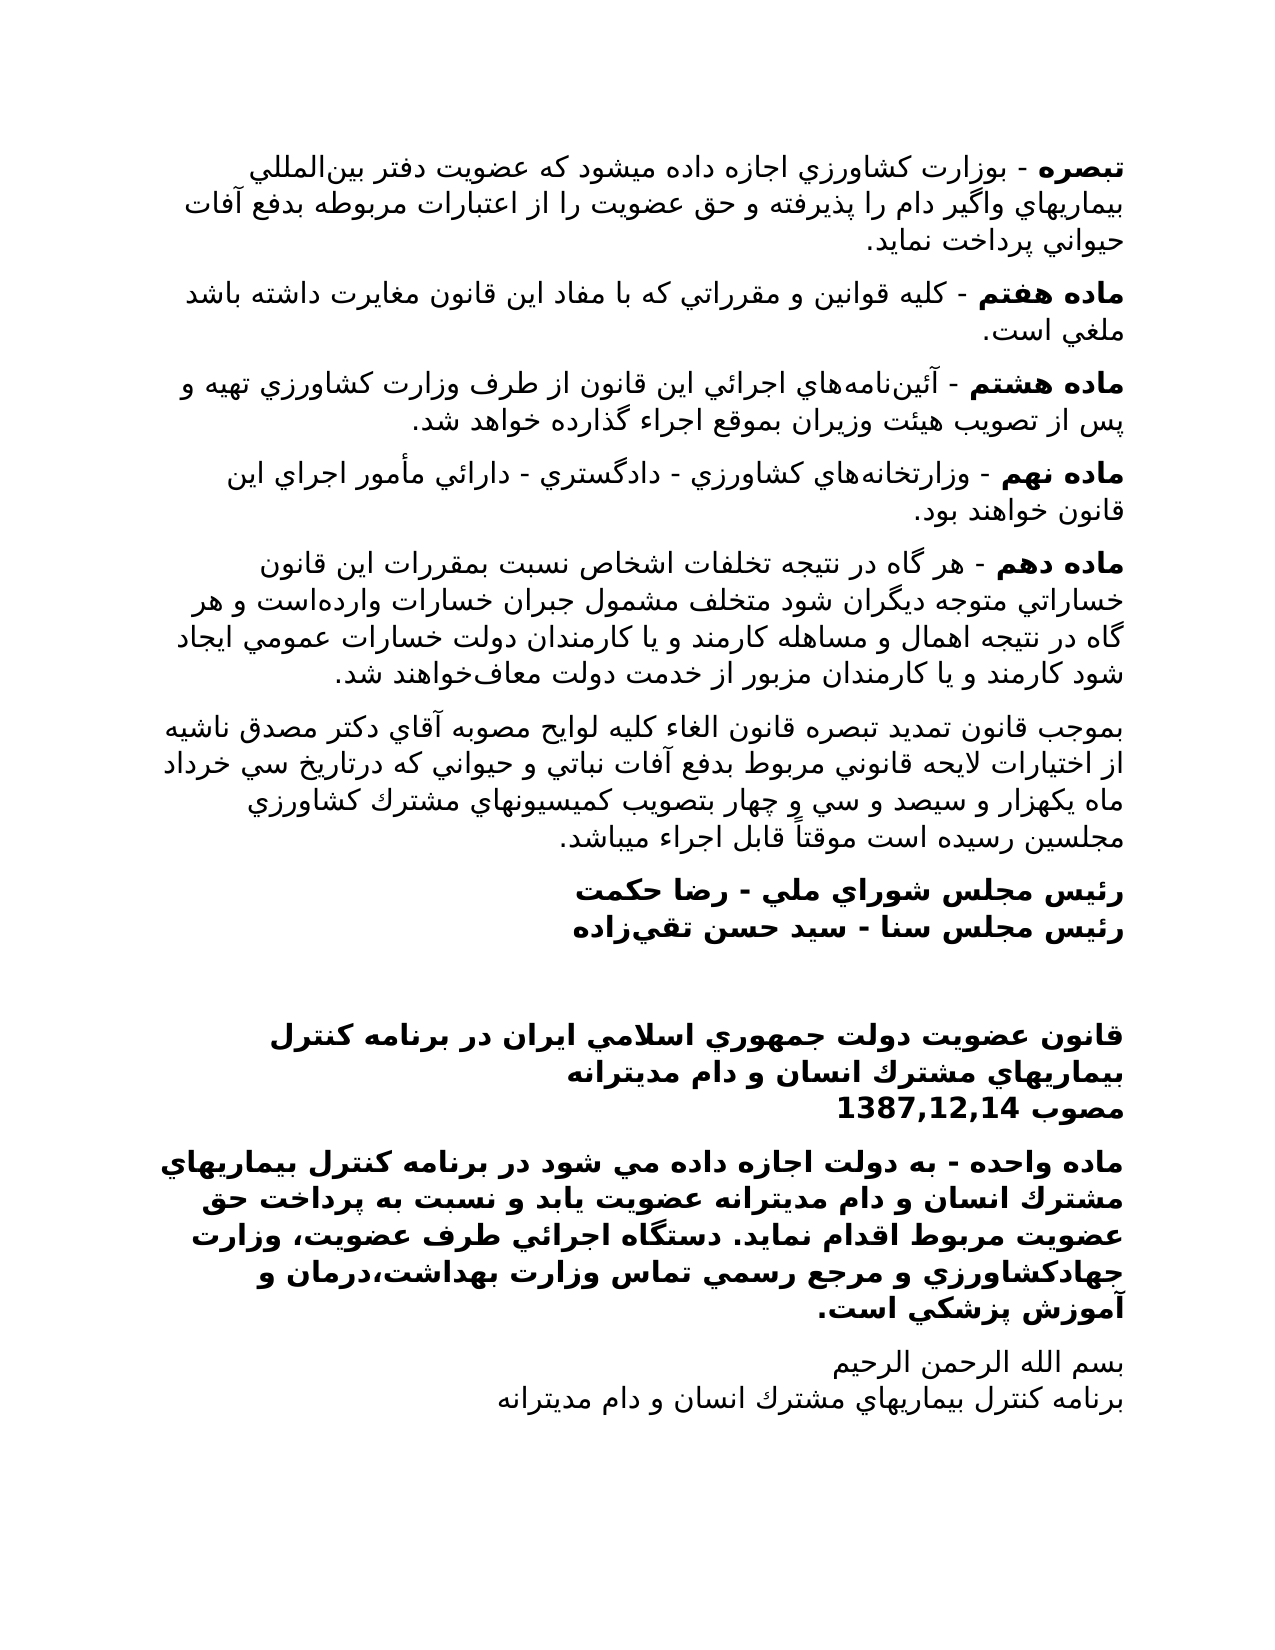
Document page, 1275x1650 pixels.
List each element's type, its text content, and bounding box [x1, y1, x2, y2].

text ماده نهم - وزارتخانه‌هاي كشاورزي - دادگستري - دارائي مأمور اجراي اين قانون خواهند بود. [150, 457, 1125, 527]
text بموجب قانون تمديد تبصره قانون الغاء كليه لوايح مصوبه آقاي دكتر مصدق ناشيه از اختيارات لايحه قانوني مربوط بدفع آفات نباتي و حيواني كه در‌تاريخ سي خرداد ماه يكهزار و سيصد و سي و چهار بتصويب كميسيونهاي مشترك كشاورزي مجلسين رسيده است موقتاً قابل اجراء ميباشد. [150, 710, 1125, 854]
text بسم الله الرحمن الرحيم برنامه كنترل بيماريهاي مشترك انسان و دام مديترانه [150, 1345, 1125, 1416]
text قانون عضويت دولت جمهوري اسلامي ايران در برنامه كنترل بيماريهاي مشترك انسان و دام مديترانه مصوب 1387,12,14 [150, 1018, 1125, 1126]
text رئيس مجلس شوراي ملي - رضا حكمت ‌رئيس مجلس سنا - ‌سيد حسن تقي‌زاده [150, 873, 1125, 944]
text تبصره - بوزارت كشاورزي اجازه داده ميشود كه عضويت دفتر بين‌المللي بيماريهاي واگير دام را پذيرفته و حق عضويت را از اعتبارات مربوطه بدفع آفات حيواني پرداخت نمايد. [150, 150, 1125, 257]
text ماده هشتم - آئين‌نامه‌هاي اجرائي اين قانون از طرف وزارت كشاورزي تهيه و پس از تصويب هيئت وزيران بموقع اجراء گذارده خواهد شد. [150, 367, 1125, 437]
text ماده واحده - به دولت اجازه داده مي شود در برنامه كنترل بيماريهاي مشترك انسان و دام مديترانه عضويت يابد و نسبت به پرداخت حق عضويت مربوط اقدام نمايد. دستگاه اجرائي طرف عضويت، وزارت جهادكشاورزي و مرجع رسمي تماس وزارت بهداشت،درمان و آموزش پزشكي است. [150, 1145, 1125, 1326]
text ماده هفتم - كليه قوانين و مقرراتي كه با مفاد اين قانون مغايرت داشته باشد ملغي است. [150, 277, 1125, 347]
text ماده دهم - هر گاه در نتيجه تخلفات اشخاص نسبت بمقررات اين قانون خساراتي متوجه ديگران شود متخلف مشمول جبران خسارات وارده‌است و هر گاه در نتيجه اهمال و مساهله كارمند و يا كارمندان دولت خسارات عمومي ايجاد شود كارمند و يا كارمندان مزبور از خدمت دولت معاف‌خواهند شد. [150, 547, 1125, 691]
